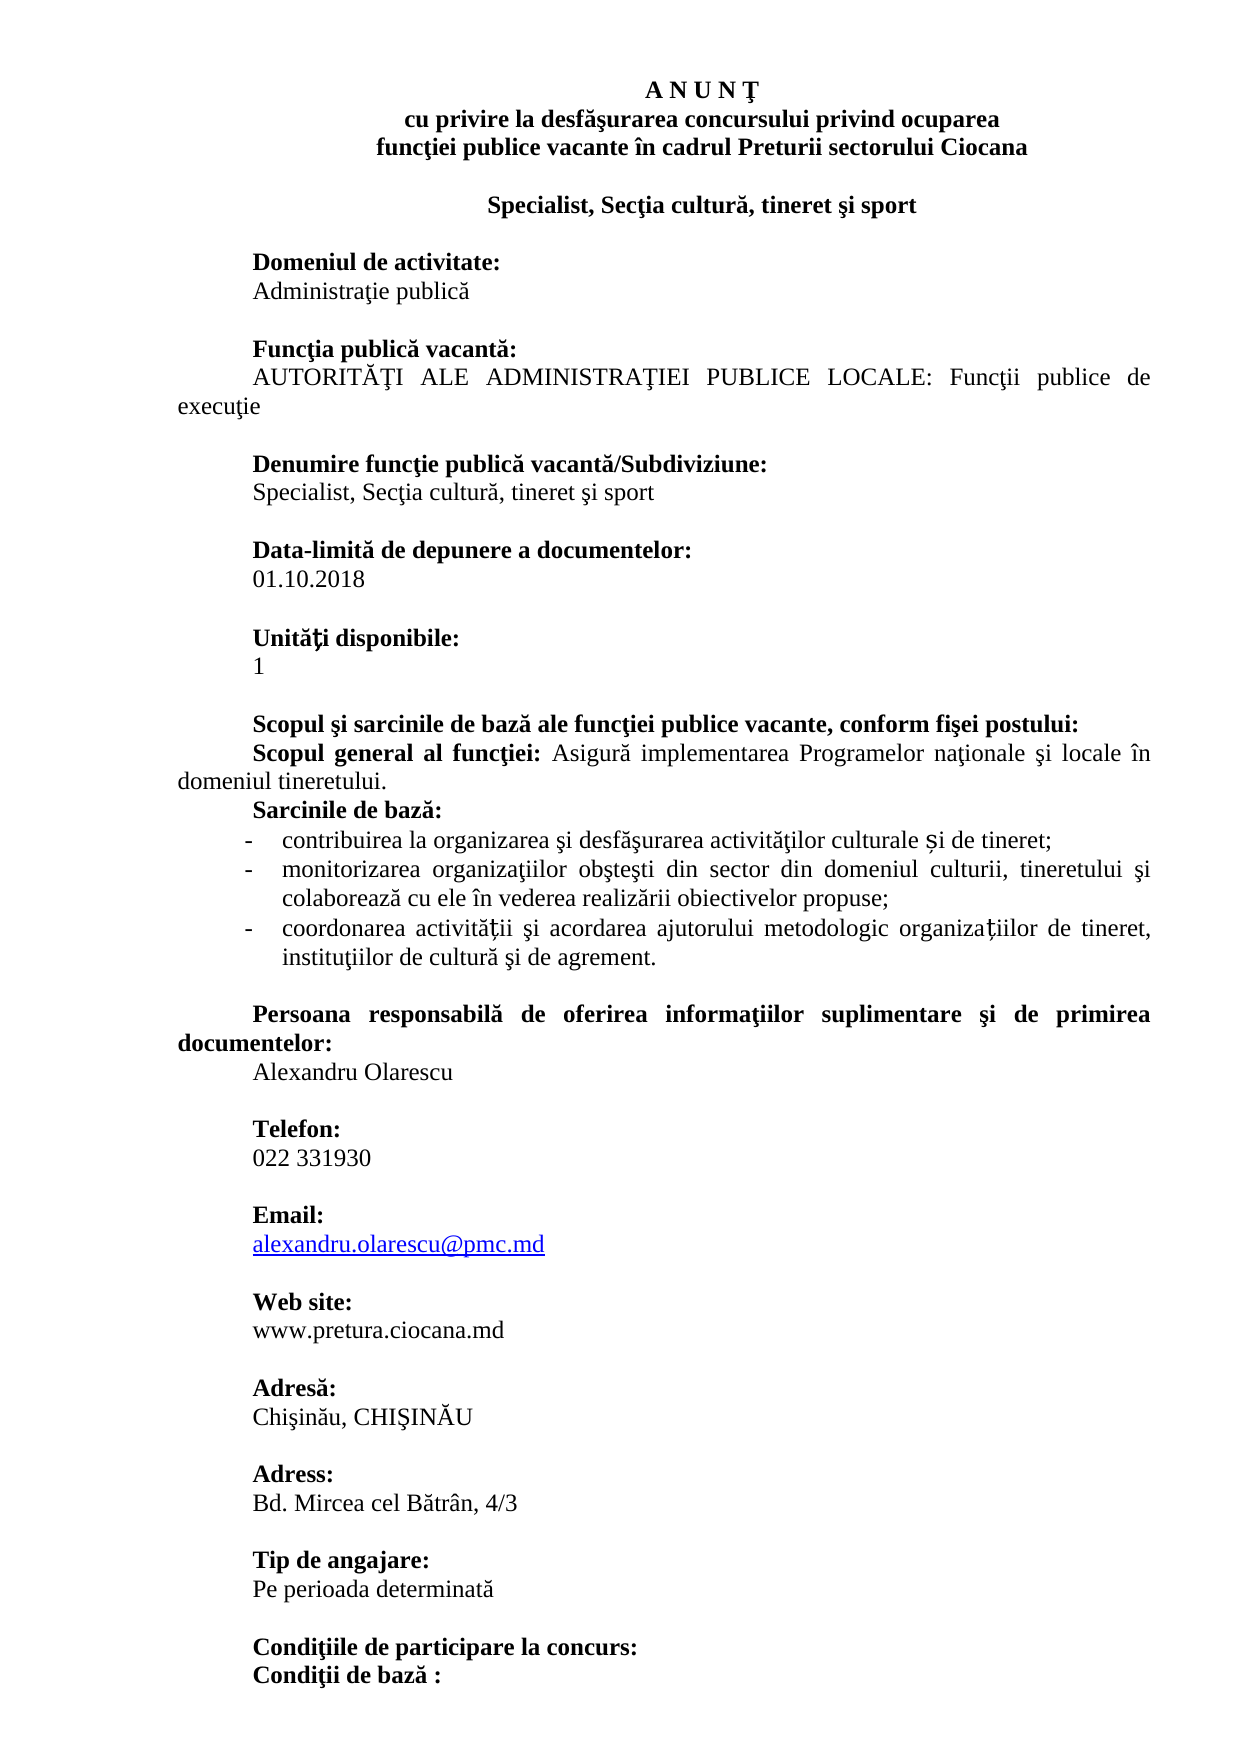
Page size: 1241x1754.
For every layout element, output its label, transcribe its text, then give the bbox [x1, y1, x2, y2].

text Scopul general al funcţiei: Asigură implementarea Programelor naţionale şi locale în domeniul tineretului. [177, 738, 1152, 795]
text Pe perioada determinată [177, 1574, 1152, 1603]
text Condiţiile de participare la concurs: [177, 1632, 1152, 1661]
text Email: [177, 1201, 1152, 1229]
text alexandru.olarescu@pmc.md [177, 1229, 1152, 1258]
text Unități disponibile: [177, 621, 1152, 651]
text Sarcinile de bază: [177, 795, 1152, 824]
text Scopul şi sarcinile de bază ale funcţiei publice vacante, conform fişei postului: [177, 709, 1152, 738]
text Denumire funcţie publică vacantă/Subdiviziune: [177, 449, 1152, 477]
text Chişinău, CHIŞINĂU [177, 1402, 1152, 1431]
text funcţiei publice vacante în cadrul Preturii sectorului Ciocana [177, 132, 1152, 161]
text Funcţia publică vacantă: [177, 334, 1152, 362]
text Administraţie publică [177, 276, 1152, 305]
text Bd. Mircea cel Bătrân, 4/3 [177, 1488, 1152, 1517]
text Condiţii de bază : [177, 1661, 1152, 1689]
text Domeniul de activitate: [177, 247, 1152, 276]
list coordonarea activității şi acordarea ajutorului metodologic organizațiilor de tineret, instituţiilor de cultură şi de agrement. [244, 912, 1152, 971]
text cu privire la desfăşurarea concursului privind ocuparea [177, 104, 1152, 132]
text Persoana responsabilă de oferirea informaţiilor suplimentare şi de primirea documentelor: [177, 999, 1152, 1057]
list contribuirea la organizarea şi desfăşurarea activităţilor culturale și de tineret; [244, 824, 1152, 854]
text Adresă: [177, 1373, 1152, 1402]
text Tip de angajare: [177, 1546, 1152, 1574]
text 1 [177, 651, 1152, 680]
text 022 331930 [177, 1143, 1152, 1172]
text A N U N Ţ [177, 75, 1152, 104]
text Alexandru Olarescu [177, 1057, 1152, 1086]
text Telefon: [177, 1114, 1152, 1143]
text Specialist, Secţia cultură, tineret şi sport [177, 477, 1152, 506]
text 01.10.2018 [177, 564, 1152, 592]
text AUTORITĂŢI ALE ADMINISTRAŢIEI PUBLICE LOCALE: Funcţii publice de execuţie [177, 362, 1152, 420]
text www.pretura.ciocana.md [177, 1316, 1152, 1344]
list monitorizarea organizaţiilor obşteşti din sector din domeniul culturii, tineretului şi colaborează cu ele în vederea realizării obiectivelor propuse; [244, 854, 1152, 912]
text Data-limită de depunere a documentelor: [177, 535, 1152, 564]
text Web site: [177, 1287, 1152, 1316]
text Specialist, Secţia cultură, tineret şi sport [177, 190, 1152, 219]
text Adress: [177, 1459, 1152, 1488]
